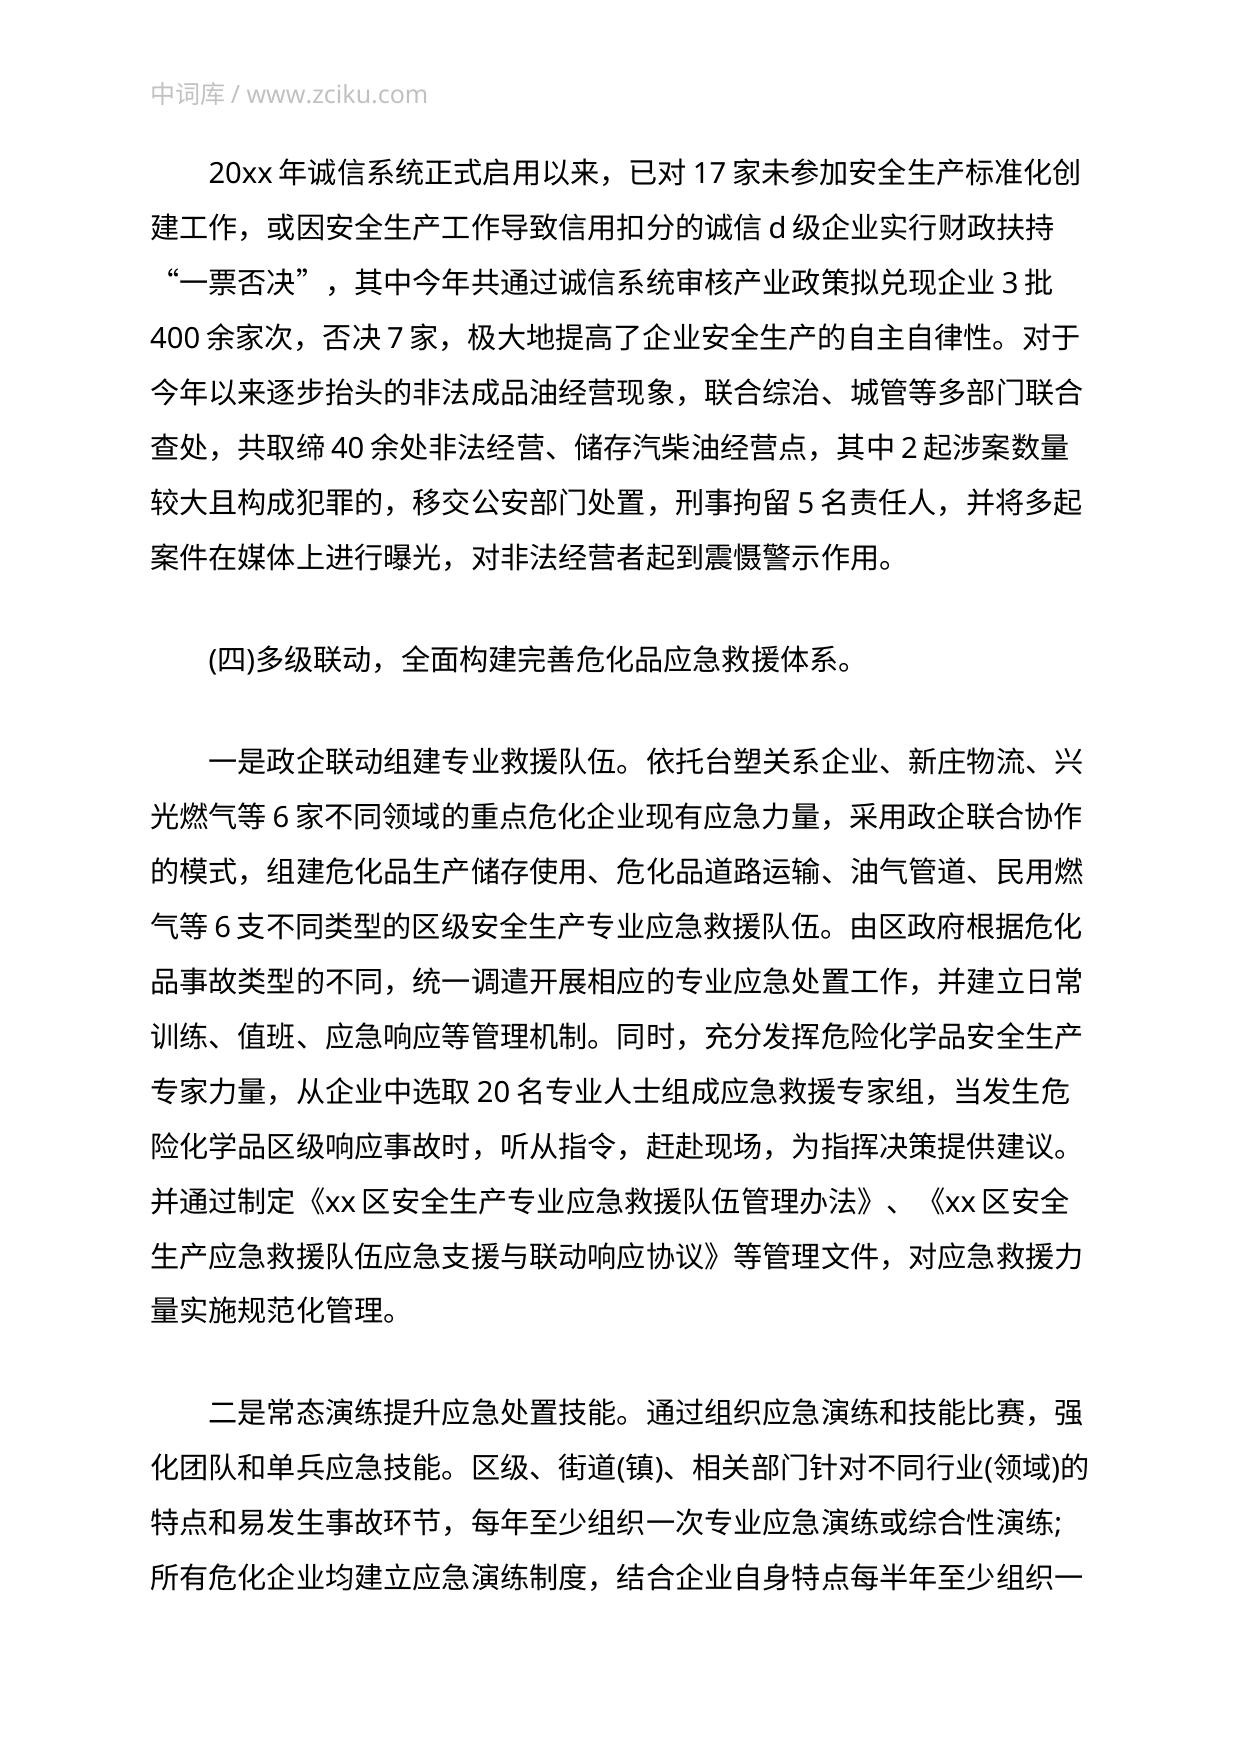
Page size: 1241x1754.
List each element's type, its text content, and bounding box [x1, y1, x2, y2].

text 一是政企联动组建专业救援队伍。依托台塑关系企业、新庄物流、兴光燃气等6家不同领域的重点危化企业现有应急力量，采用政企联合协作的模式，组建危化品生产储存使用、危化品道路运输、油气管道、民用燃气等6支不同类型的区级安全生产专业应急救援队伍。由区政府根据危化品事故类型的不同，统一调遣开展相应的专业应急处置工作，并建立日常训练、值班、应急响应等管理机制。同时，充分发挥危险化学品安全生产专家力量，从企业中选取20名专业人士组成应急救援专家组，当发生危险化学品区级响应事故时，听从指令，赶赴现场，为指挥决策提供建议。并通过制定《xx区安全生产专业应急救援队伍管理办法》、《xx区安全生产应急救援队伍应急支援与联动响应协议》等管理文件，对应急救援力量实施规范化管理。 [150, 739, 1090, 1330]
text (四)多级联动，全面构建完善危化品应急救援体系。 [150, 637, 1090, 679]
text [150, 1390, 1090, 1597]
text 20xx年诚信系统正式启用以来，已对17家未参加安全生产标准化创建工作，或因安全生产工作导致信用扣分的诚信d级企业实行财政扶持“一票否决”，其中今年共通过诚信系统审核产业政策拟兑现企业3批400余家次，否决7家，极大地提高了企业安全生产的自主自律性。对于今年以来逐步抬头的非法成品油经营现象，联合综治、城管等多部门联合查处，共取缔40余处非法经营、储存汽柴油经营点，其中2起涉案数量较大且构成犯罪的，移交公安部门处置，刑事拘留5名责任人，并将多起案件在媒体上进行曝光，对非法经营者起到震慑警示作用。 [150, 150, 1090, 577]
